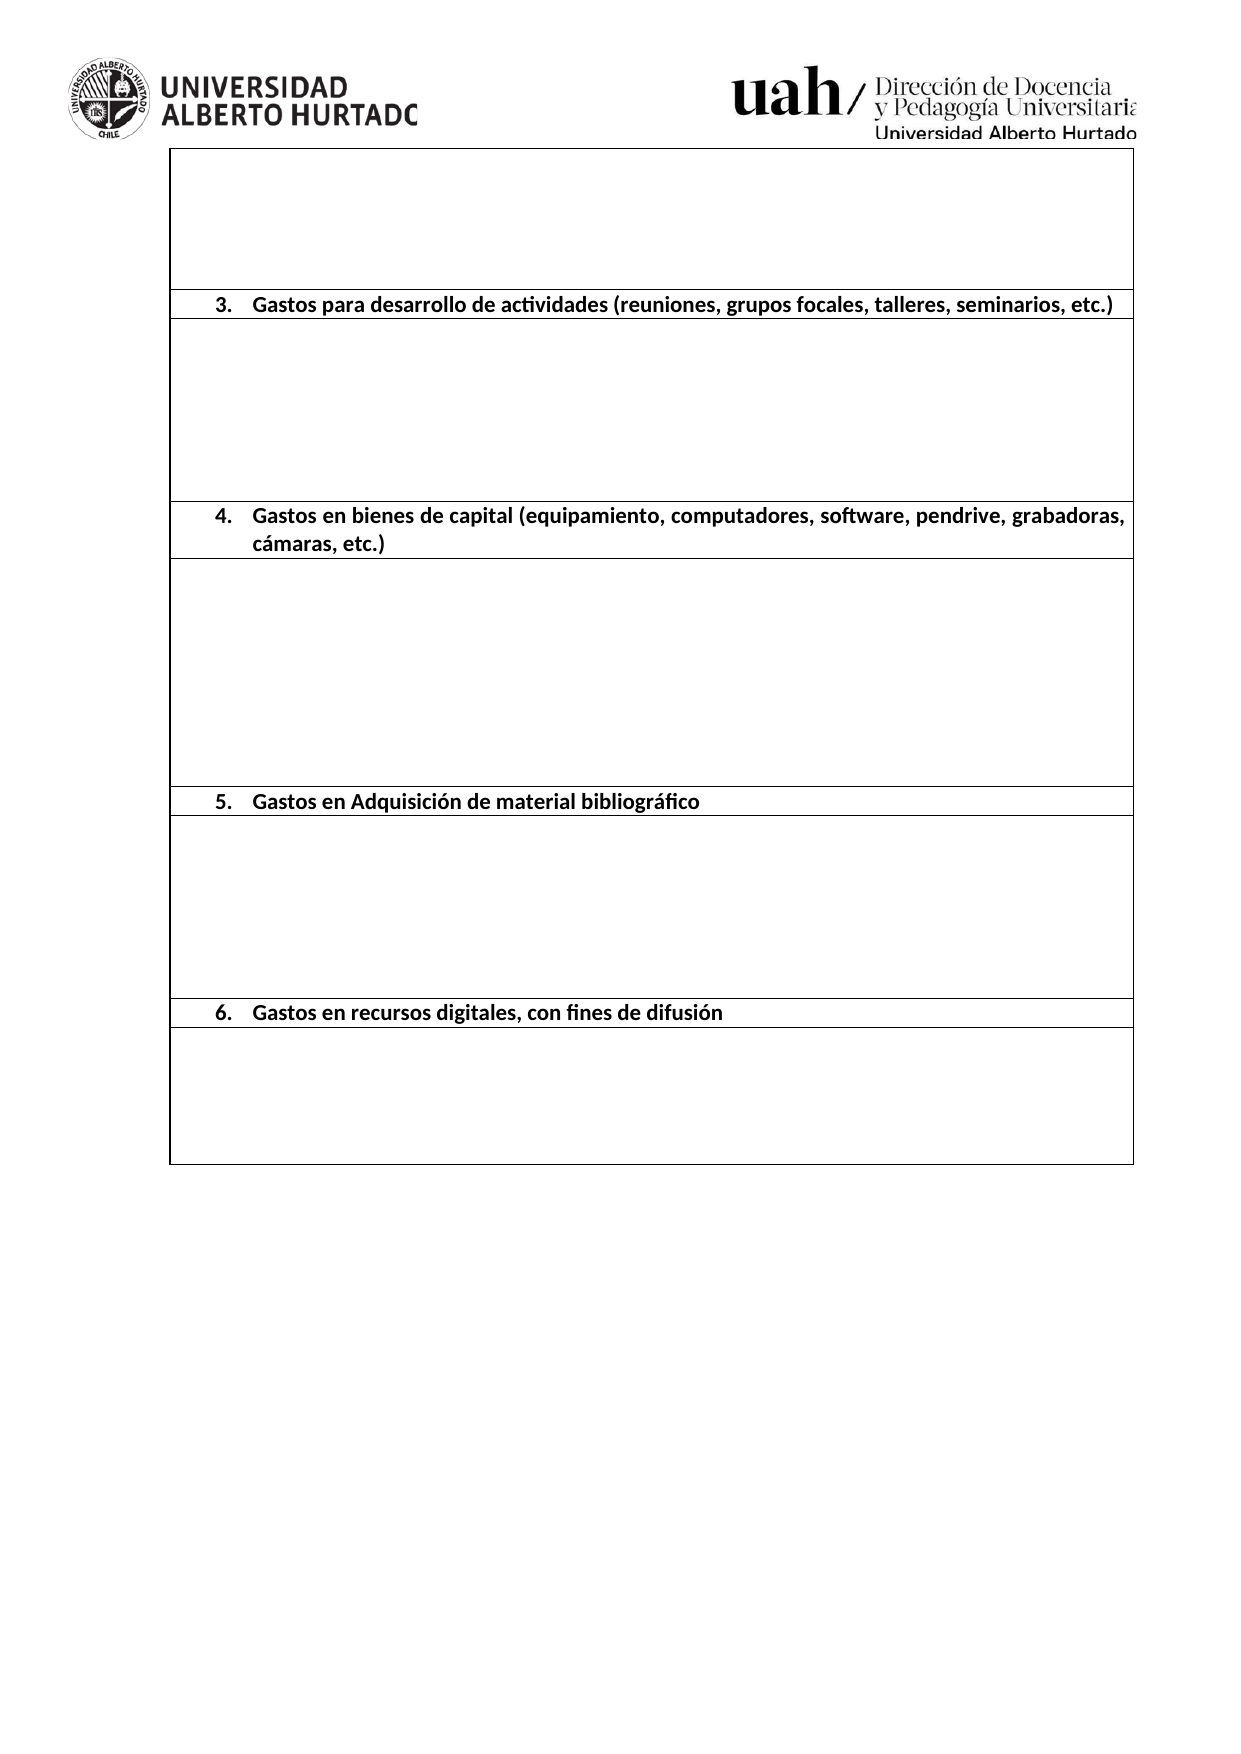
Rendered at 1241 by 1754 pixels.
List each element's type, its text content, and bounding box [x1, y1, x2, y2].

table_cell Gastos en bienes de capital (equipamiento, computadores, software, pendrive, grabadoras, cámaras, etc.) [171, 502, 1133, 558]
table_cell [171, 1028, 1133, 1164]
table_cell [171, 319, 1133, 501]
table_cell Gastos en recursos digitales, con fines de difusión [171, 999, 1133, 1027]
picture [67, 57, 417, 140]
table_cell [171, 816, 1133, 997]
table_cell Gastos en Adquisición de material bibliográfico [171, 787, 1133, 815]
picture [730, 63, 1137, 138]
table_cell Gastos para desarrollo de actividades (reuniones, grupos focales, talleres, seminarios, etc.) [171, 290, 1133, 318]
table_cell [171, 559, 1133, 786]
table_cell [171, 149, 1133, 289]
